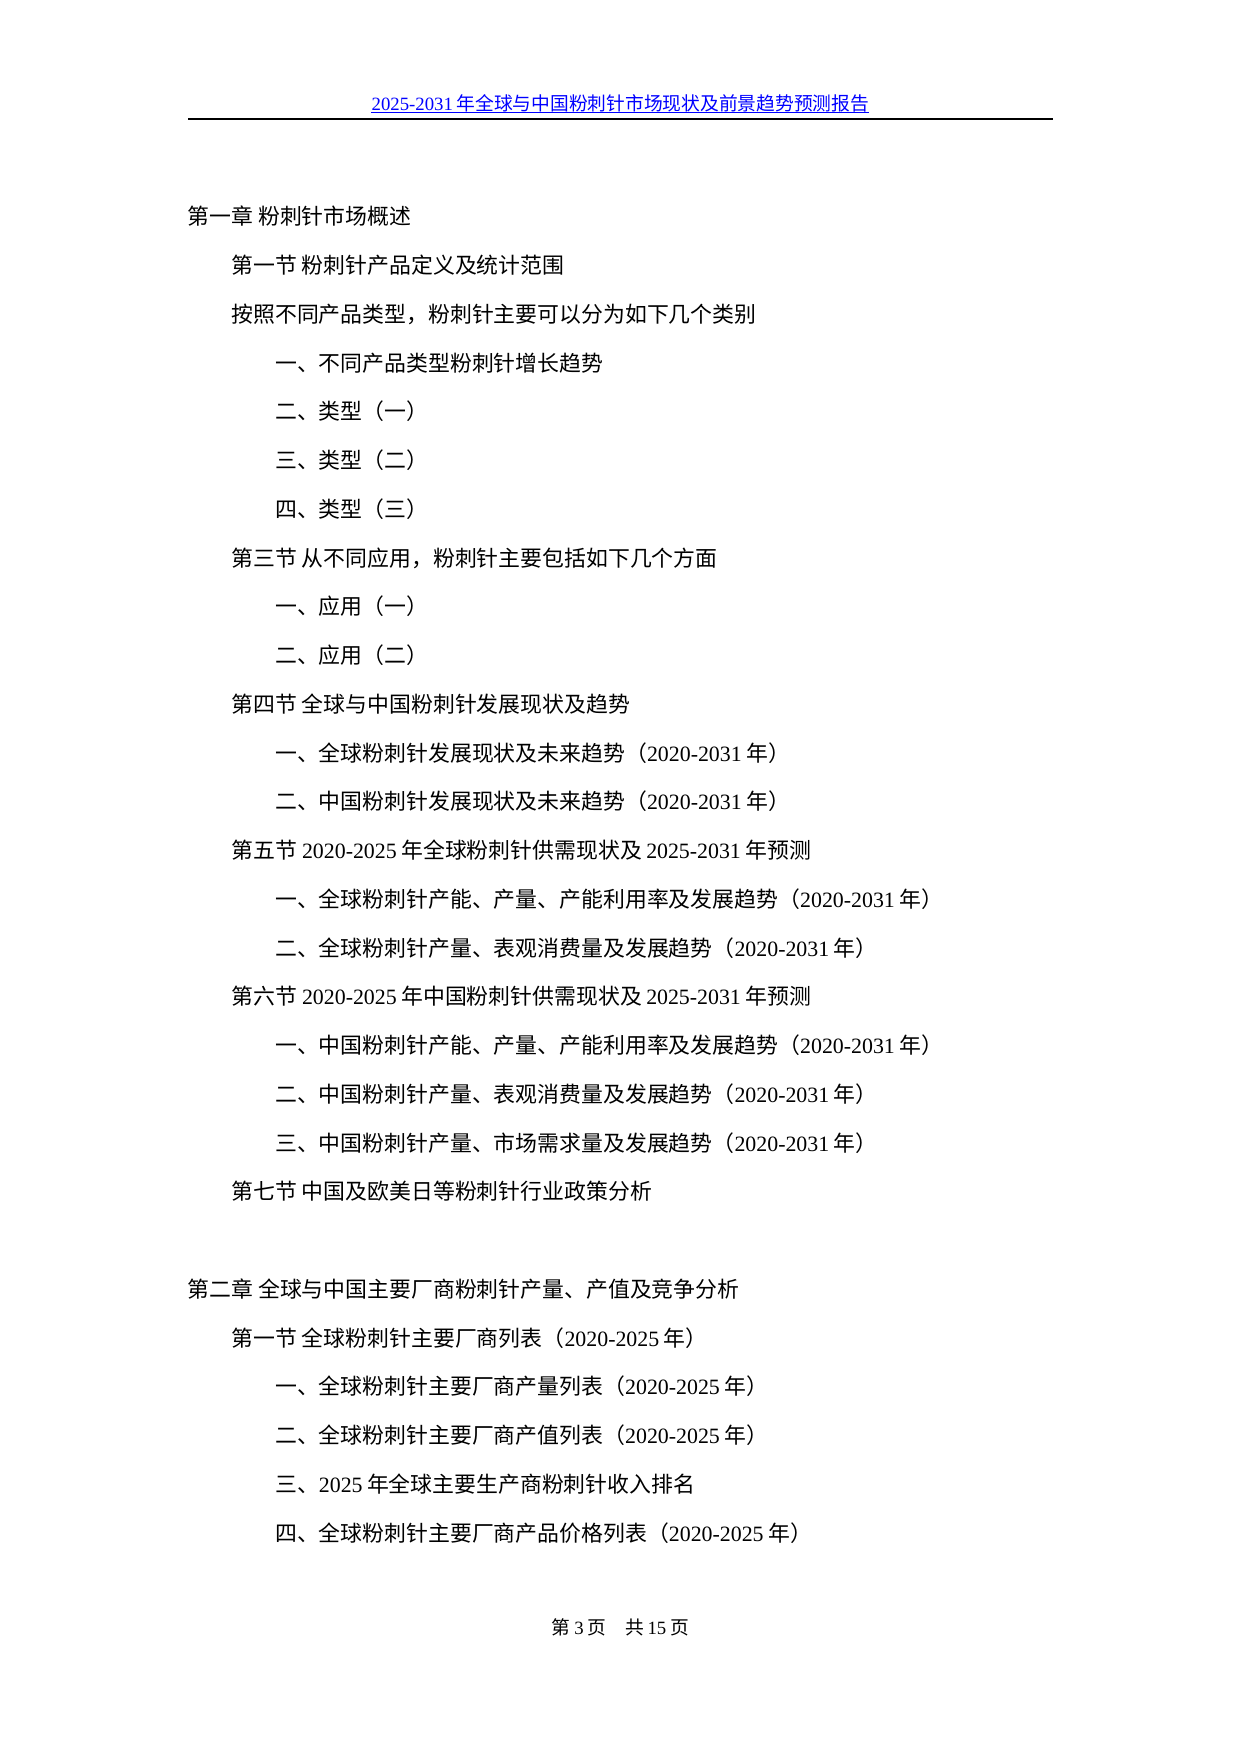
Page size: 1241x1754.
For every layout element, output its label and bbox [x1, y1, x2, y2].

text [187, 150, 1053, 1548]
